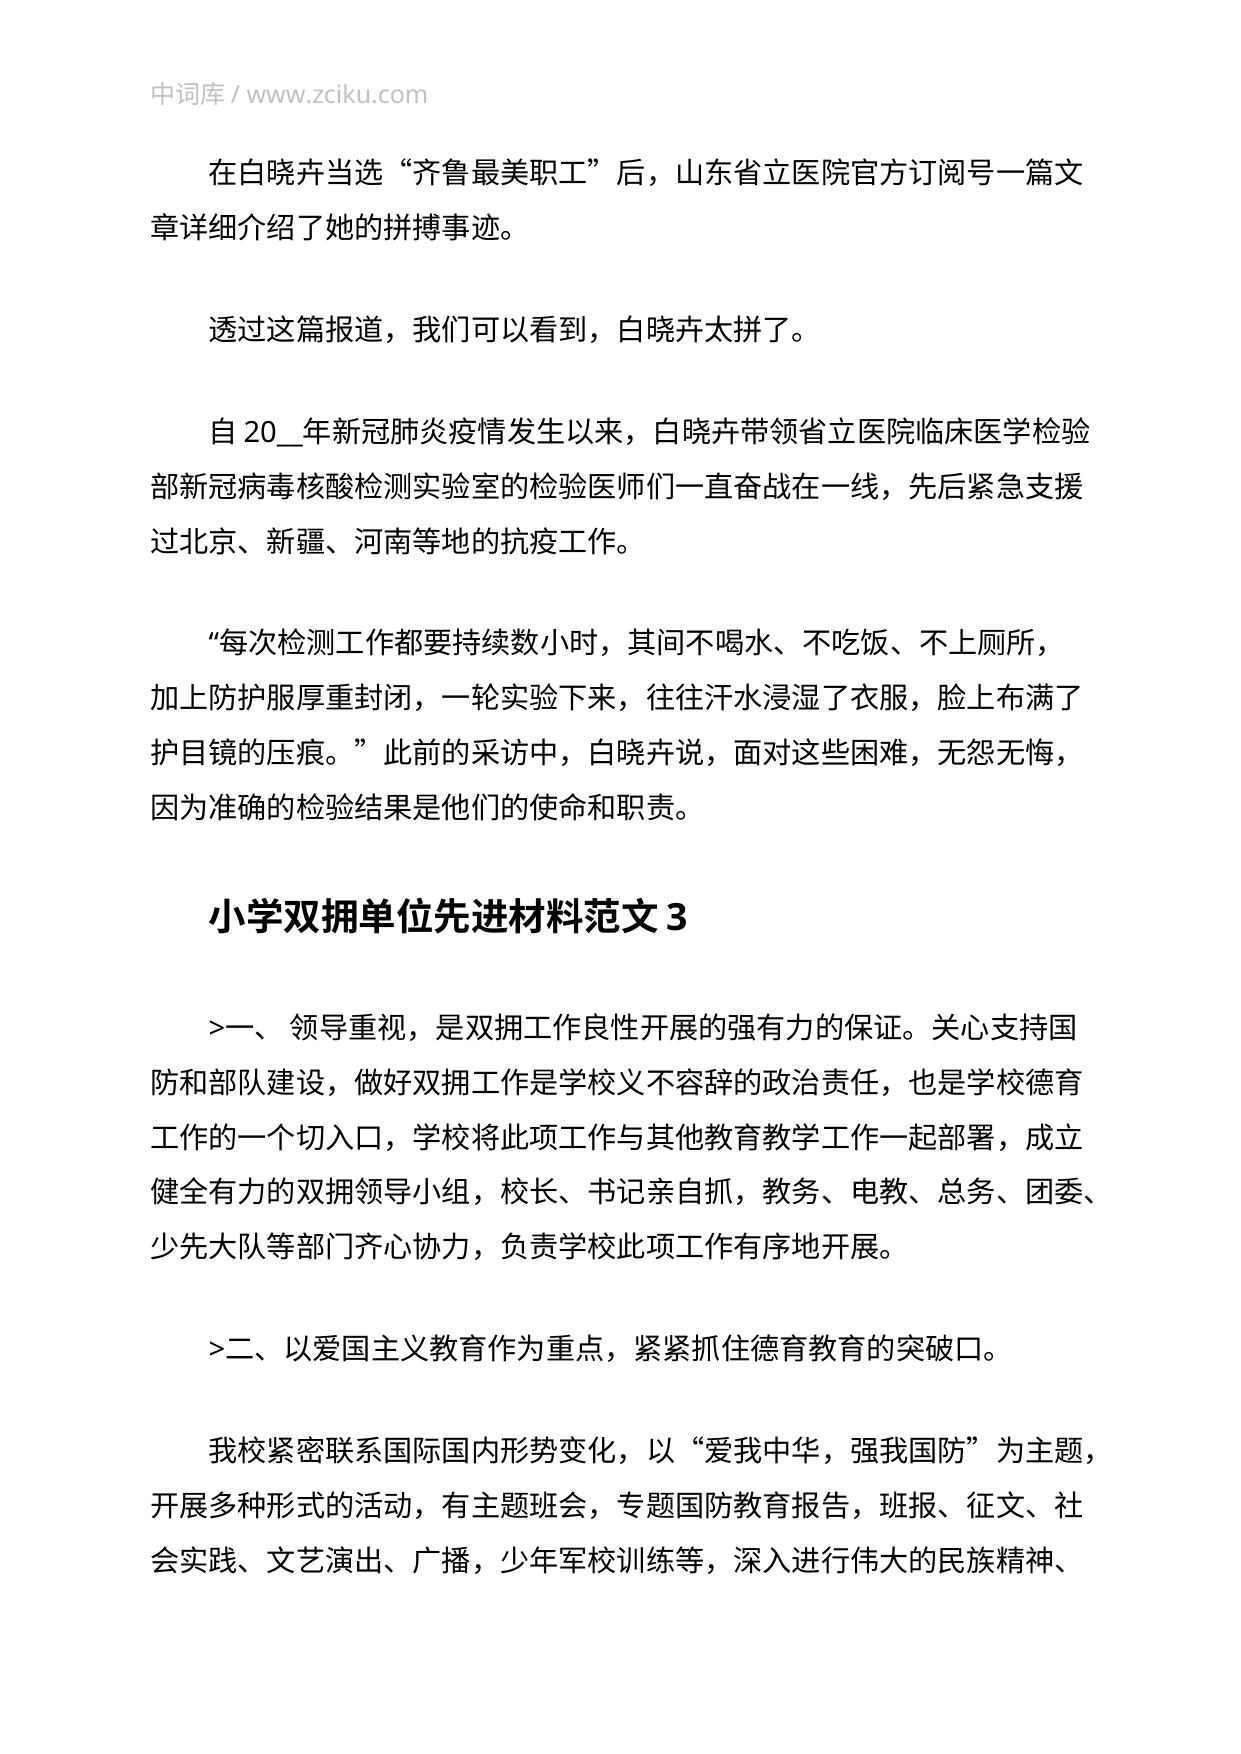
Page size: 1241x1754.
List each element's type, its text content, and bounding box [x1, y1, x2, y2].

text >一、 领导重视，是双拥工作良性开展的强有力的保证。关心支持国防和部队建设，做好双拥工作是学校义不容辞的政治责任，也是学校德育工作的一个切入口，学校将此项工作与其他教育教学工作一起部署，成立健全有力的双拥领导小组，校长、书记亲自抓，教务、电教、总务、团委、少先大队等部门齐心协力，负责学校此项工作有序地开展。 [150, 1004, 1090, 1266]
text 透过这篇报道，我们可以看到，白晓卉太拼了。 [150, 307, 1090, 349]
text >二、以爱国主义教育作为重点，紧紧抓住德育教育的突破口。 [150, 1326, 1090, 1368]
text 小学双拥单位先进材料范文3 [150, 887, 1090, 941]
text 自20__年新冠肺炎疫情发生以来，白晓卉带领省立医院临床医学检验部新冠病毒核酸检测实验室的检验医师们一直奋战在一线，先后紧急支援过北京、新疆、河南等地的抗疫工作。 [150, 408, 1090, 561]
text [150, 1428, 1090, 1580]
text “每次检测工作都要持续数小时，其间不喝水、不吃饭、不上厕所，加上防护服厚重封闭，一轮实验下来，往往汗水浸湿了衣服，脸上布满了护目镜的压痕。”此前的采访中，白晓卉说，面对这些困难，无怨无悔，因为准确的检验结果是他们的使命和职责。 [150, 620, 1090, 827]
text 在白晓卉当选“齐鲁最美职工”后，山东省立医院官方订阅号一篇文章详细介绍了她的拼搏事迹。 [150, 150, 1090, 247]
